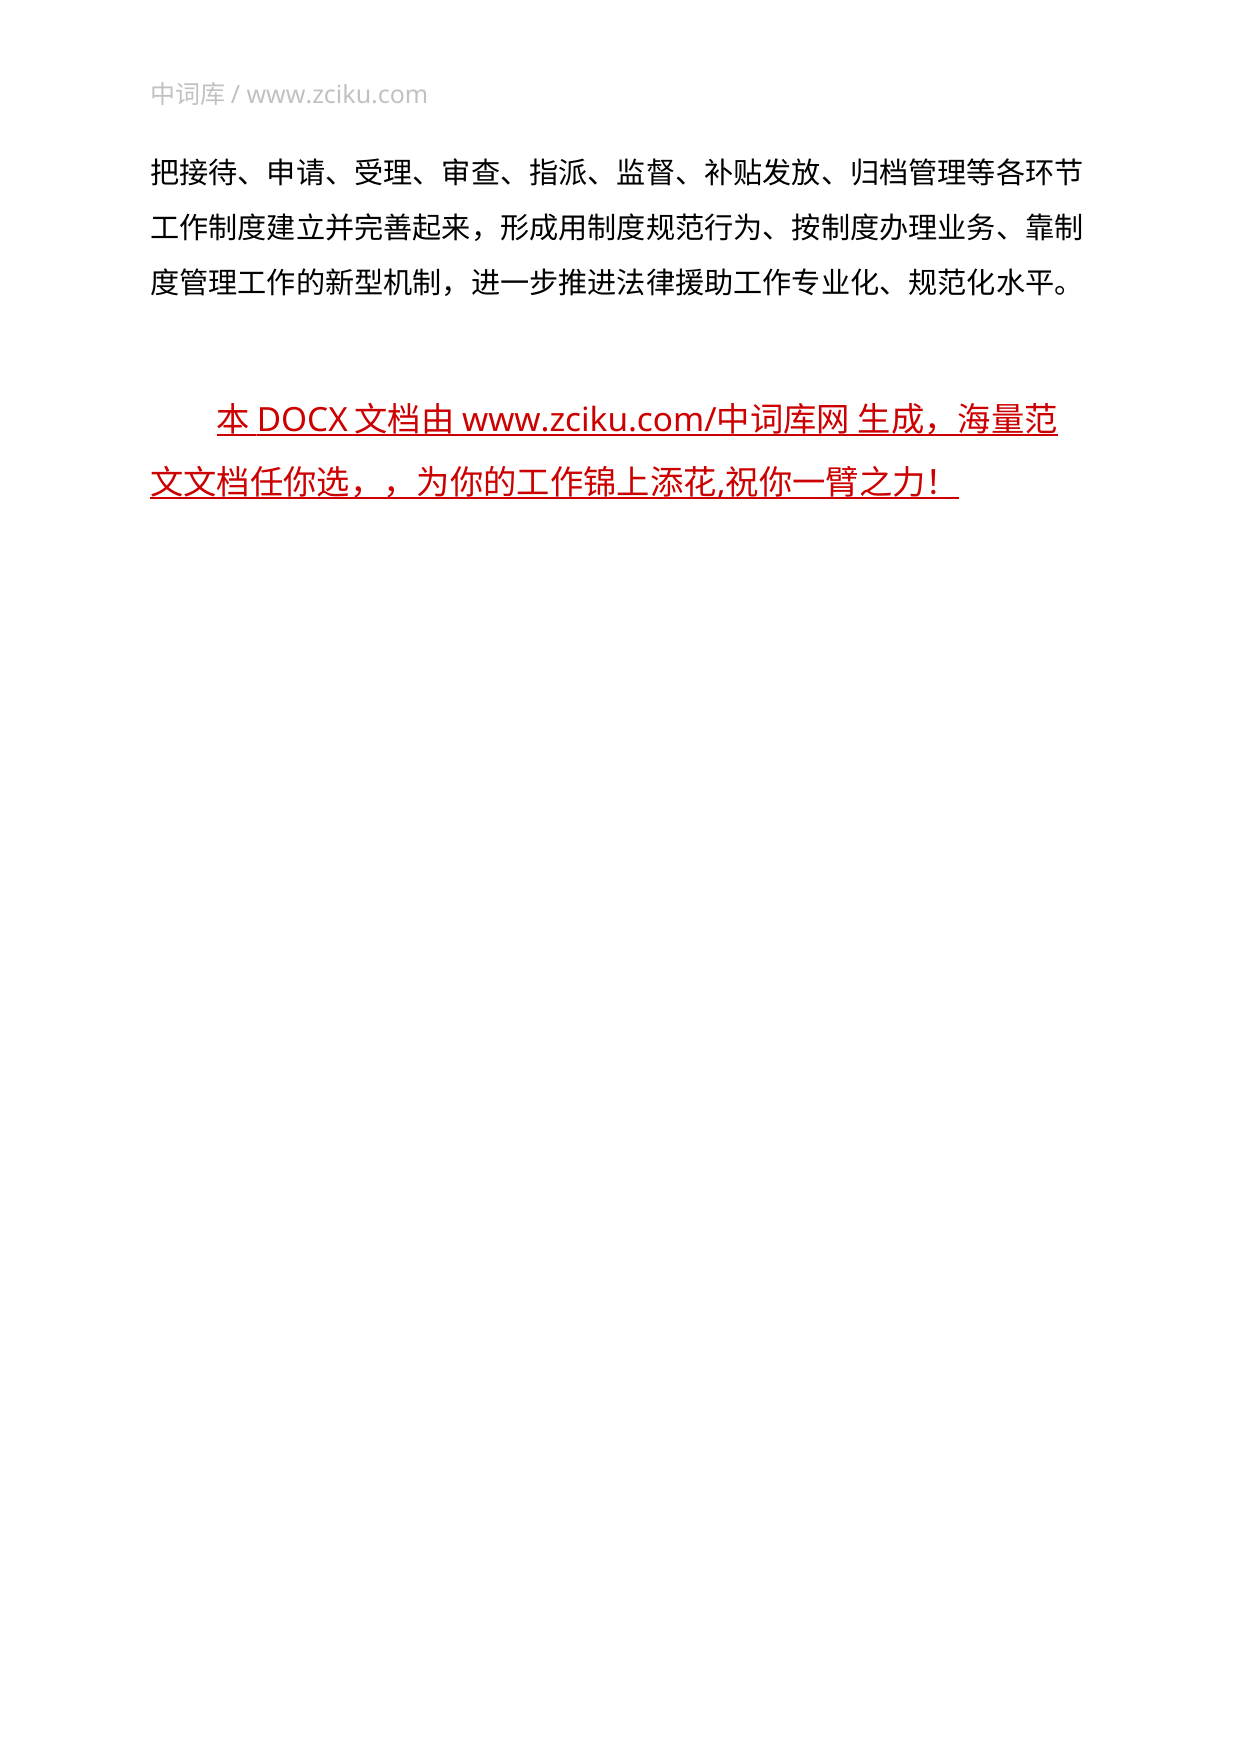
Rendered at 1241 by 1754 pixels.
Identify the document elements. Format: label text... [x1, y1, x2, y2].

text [150, 150, 1090, 302]
text 本DOCX文档由 www.zciku.com/中词库网 生成，海量范文文档任你选，，为你的工作锦上添花,祝你一臂之力！ [150, 393, 1090, 504]
